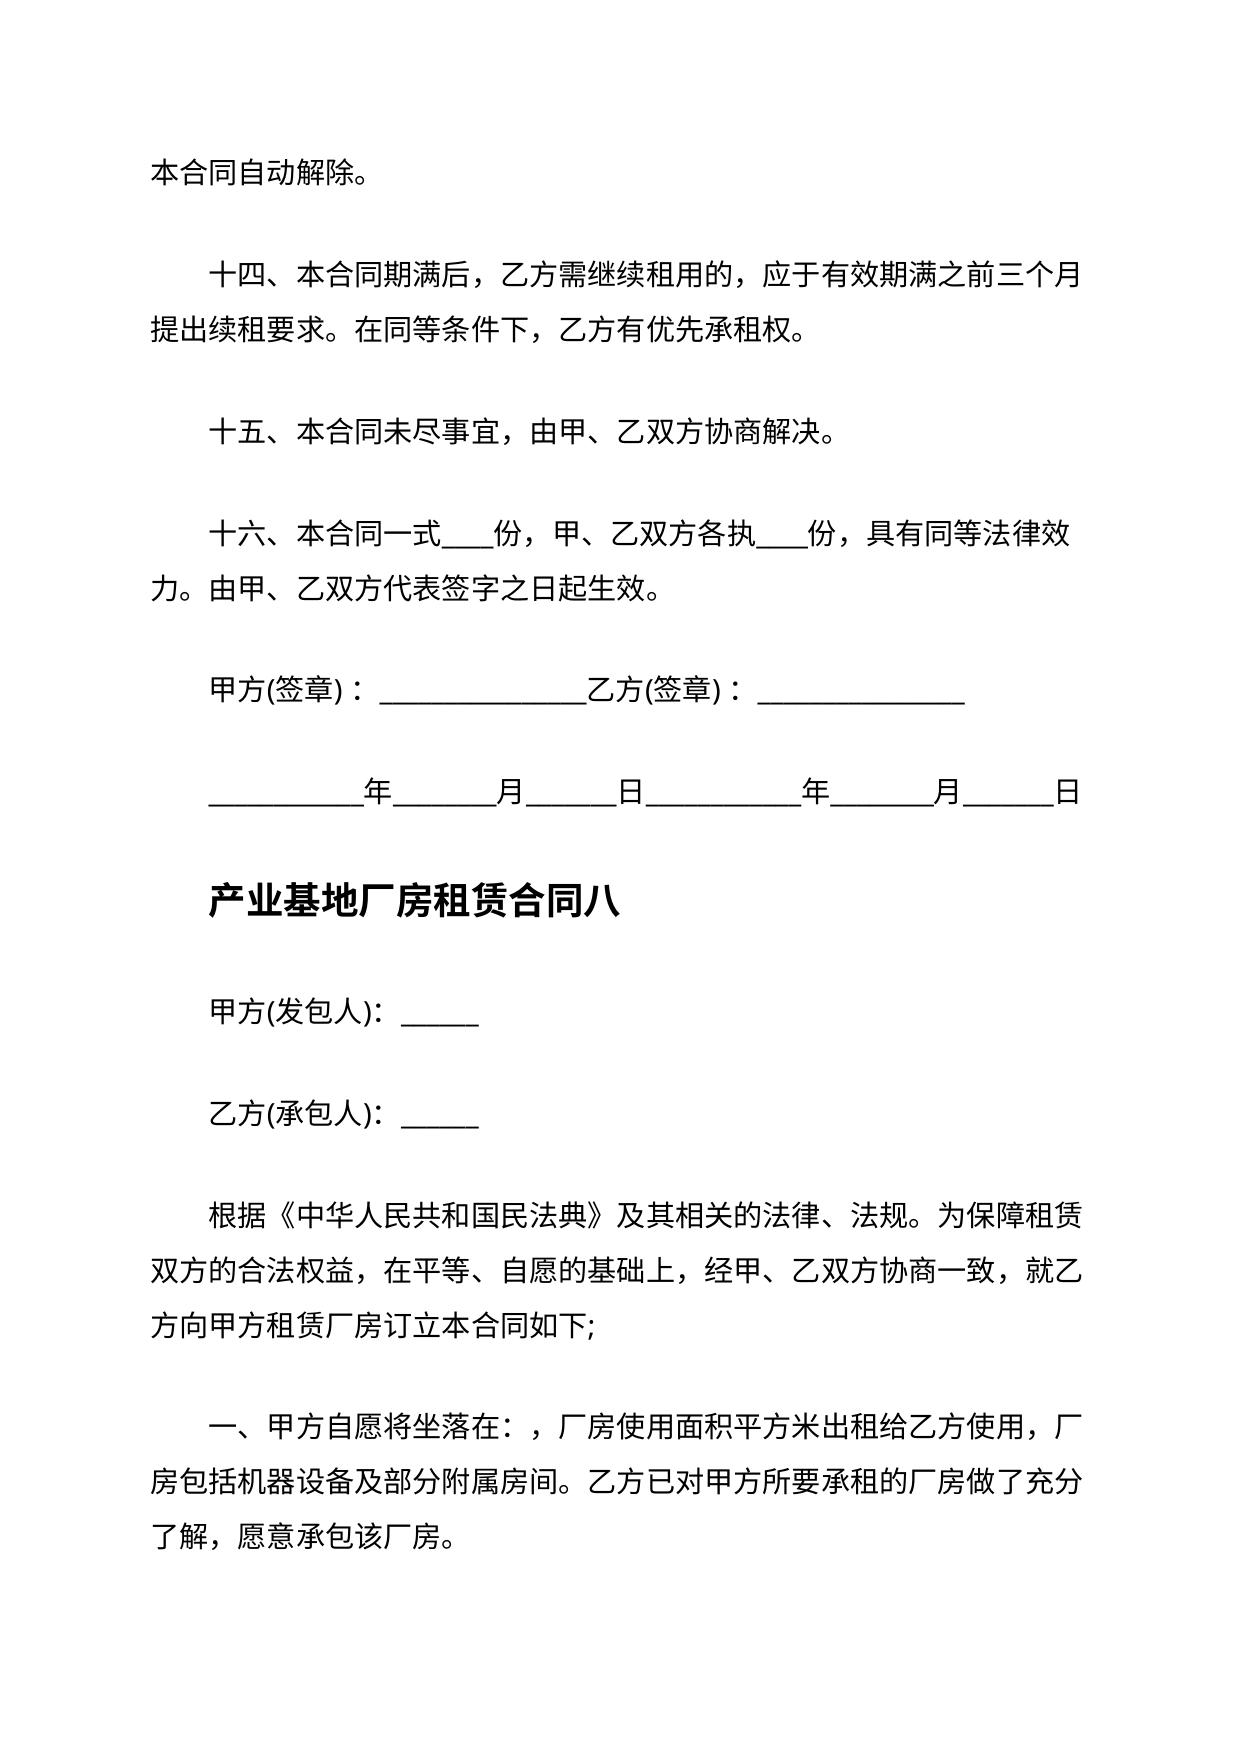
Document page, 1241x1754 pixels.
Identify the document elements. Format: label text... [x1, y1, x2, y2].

text 十六、本合同一式____份，甲、乙双方各执____份，具有同等法律效力。由甲、乙双方代表签字之日起生效。 [150, 510, 1090, 607]
text 根据《中华人民共和国民法典》及其相关的法律、法规。为保障租赁双方的合法权益，在平等、自愿的基础上，经甲、乙双方协商一致，就乙方向甲方租赁厂房订立本合同如下; [150, 1192, 1090, 1344]
text 十四、本合同期满后，乙方需继续租用的，应于有效期满之前三个月提出续租要求。在同等条件下，乙方有优先承租权。 [150, 252, 1090, 349]
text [150, 150, 1090, 192]
text 十五、本合同未尽事宜，由甲、乙双方协商解决。 [150, 408, 1090, 451]
text 甲方(发包人)：______ [150, 988, 1090, 1031]
text 乙方(承包人)：______ [150, 1090, 1090, 1133]
text ____________年________月_______日____________年________月_______日 [150, 769, 1090, 811]
text 甲方(签章) ：________________乙方(签章) ：________________ [150, 667, 1090, 709]
text 一、甲方自愿将坐落在：，厂房使用面积平方米出租给乙方使用，厂房包括机器设备及部分附属房间。乙方已对甲方所要承租的厂房做了充分了解，愿意承包该厂房。 [150, 1404, 1090, 1556]
text 产业基地厂房租赁合同八 [150, 871, 1090, 925]
